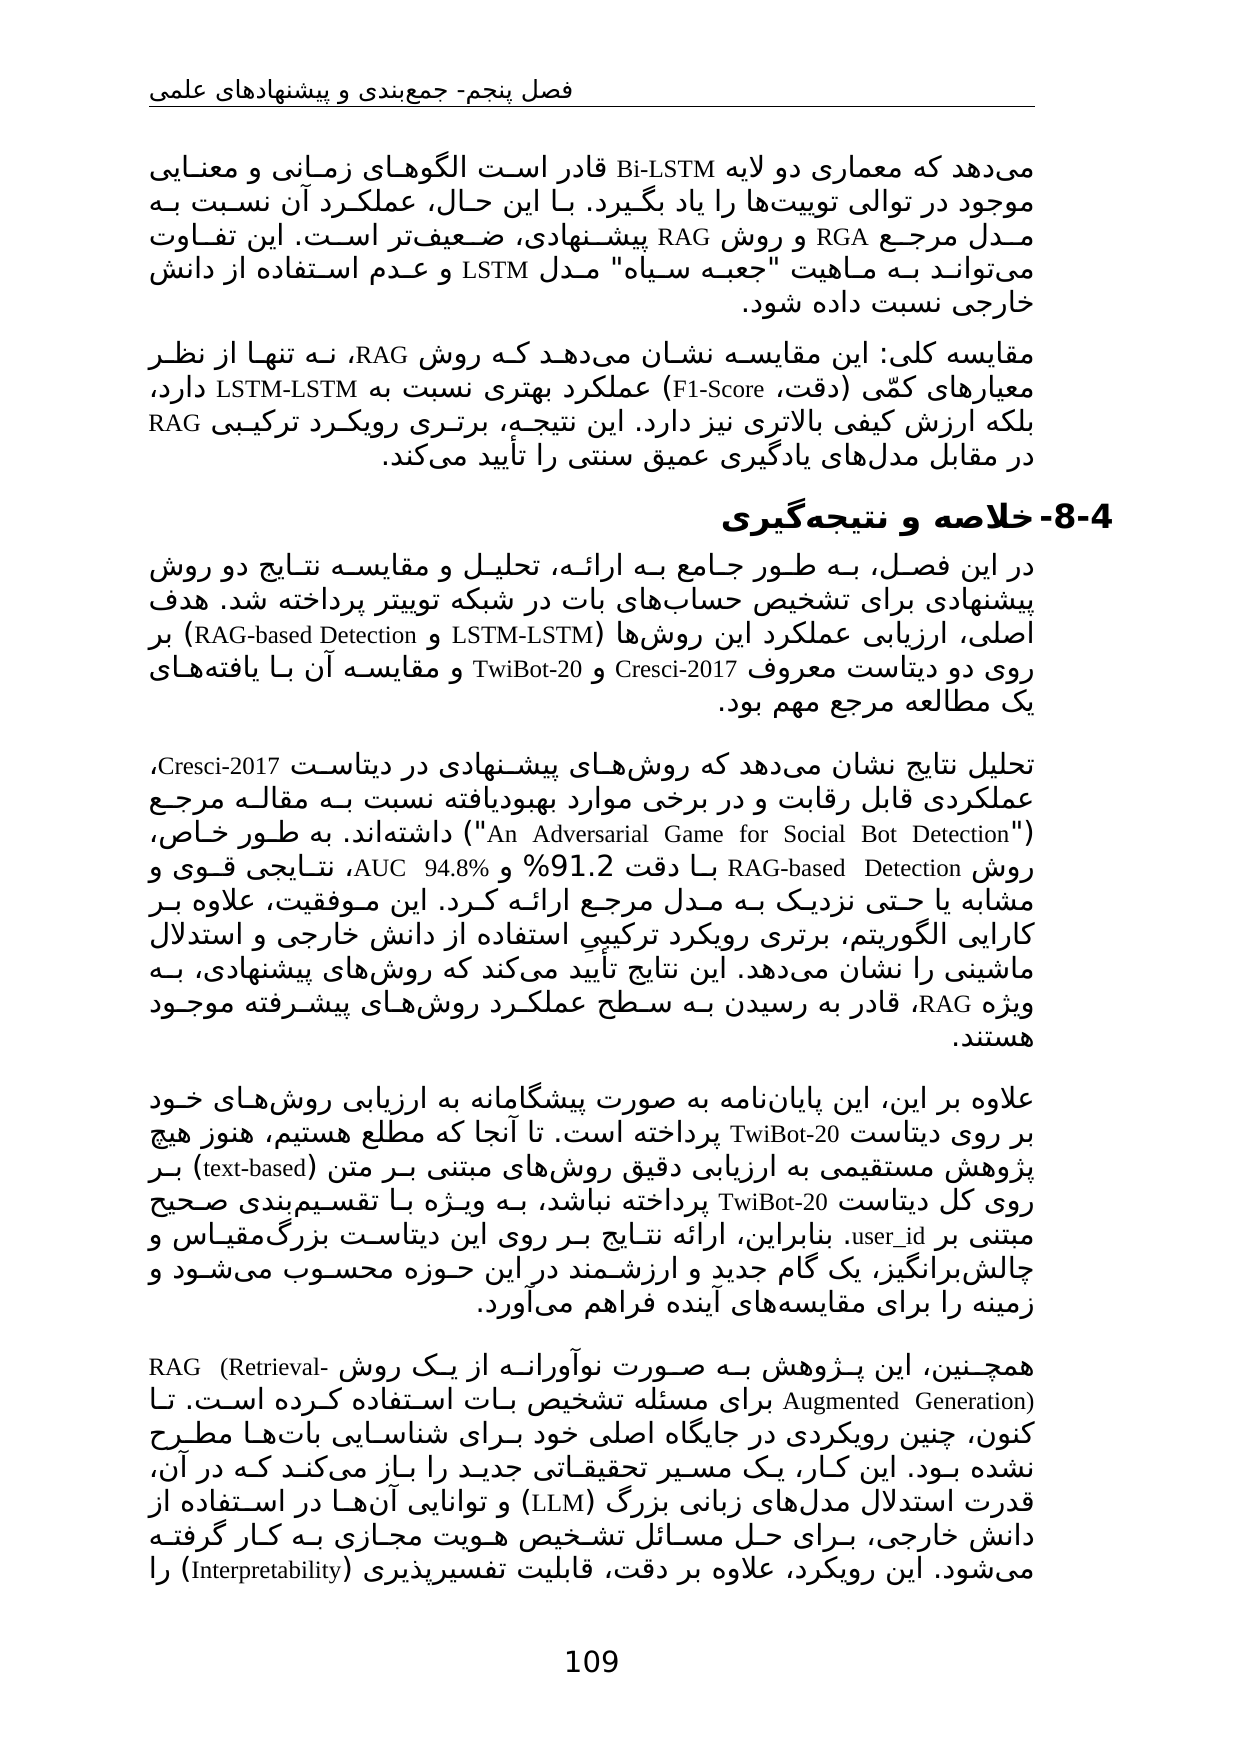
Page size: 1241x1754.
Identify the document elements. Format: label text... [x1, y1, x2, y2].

text در این فصل، به طور جامع به ارائه، تحلیل و مقایسه نتایج دو روش پیشنهادی برای تشخیص حساب‌های بات در شبکه توییتر پرداخته شد. هدف اصلی، ارزیابی عملکرد این روش‌ها (LSTM-LSTM و RAG-based Detection) بر روی دو دیتاست معروف Cresci-2017 و TwiBot-20 و مقایسه آن با یافته‌های یک مطالعه مرجع مهم بود. [148, 549, 1035, 718]
text مقایسه کلی: این مقایسه نشان می‌دهد که روش RAG، نه تنها از نظر معیارهای کمّی (دقت، F1-Score) عملکرد بهتری نسبت به LSTM-LSTM دارد، بلکه ارزش کیفی بالاتری نیز دارد. این نتیجه، برتری رویکرد ترکیبی RAG در مقابل مدل‌های یادگیری عمیق سنتی را تأیید می‌کند. [148, 336, 1035, 472]
subtitle خلاصه و نتیجه‌گیری [148, 497, 1039, 536]
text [148, 1348, 1035, 1586]
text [148, 150, 1035, 320]
text تحلیل نتایج نشان می‌دهد که روش‌های پیشنهادی در دیتاست Cresci-2017، عملکردی قابل رقابت و در برخی موارد بهبودیافته نسبت به مقاله مرجع ("An Adversarial Game for Social Bot Detection") داشته‌اند. به طور خاص، روش RAG-based Detection با دقت 91.2% و AUC 94.8%، نتایجی قوی و مشابه یا حتی نزدیک به مدل مرجع ارائه کرد. این موفقیت، علاوه بر کارایی الگوریتم، برتری رویکرد ترکیبیِ استفاده از دانش خارجی و استدلال ماشینی را نشان می‌دهد. این نتایج تأیید می‌کند که روش‌های پیشنهادی، به ویژه RAG، قادر به رسیدن به سطح عملکرد روش‌های پیشرفته موجود هستند. [148, 747, 1035, 1053]
text علاوه بر این، این پایان‌نامه به صورت پیشگامانه به ارزیابی روش‌های خود بر روی دیتاست TwiBot-20 پرداخته است. تا آنجا که مطلع هستیم، هنوز هیچ پژوهش مستقیمی به ارزیابی دقیق روش‌های مبتنی بر متن (text-based) بر روی کل دیتاست TwiBot-20 پرداخته نباشد، به ویژه با تقسیم‌بندی صحیح مبتنی بر user_id. بنابراین، ارائه نتایج بر روی این دیتاست بزرگ‌مقیاس و چالش‌برانگیز، یک گام جدید و ارزشمند در این حوزه محسوب می‌شود و زمینه را برای مقایسه‌های آینده فراهم می‌آورد. [148, 1082, 1035, 1319]
